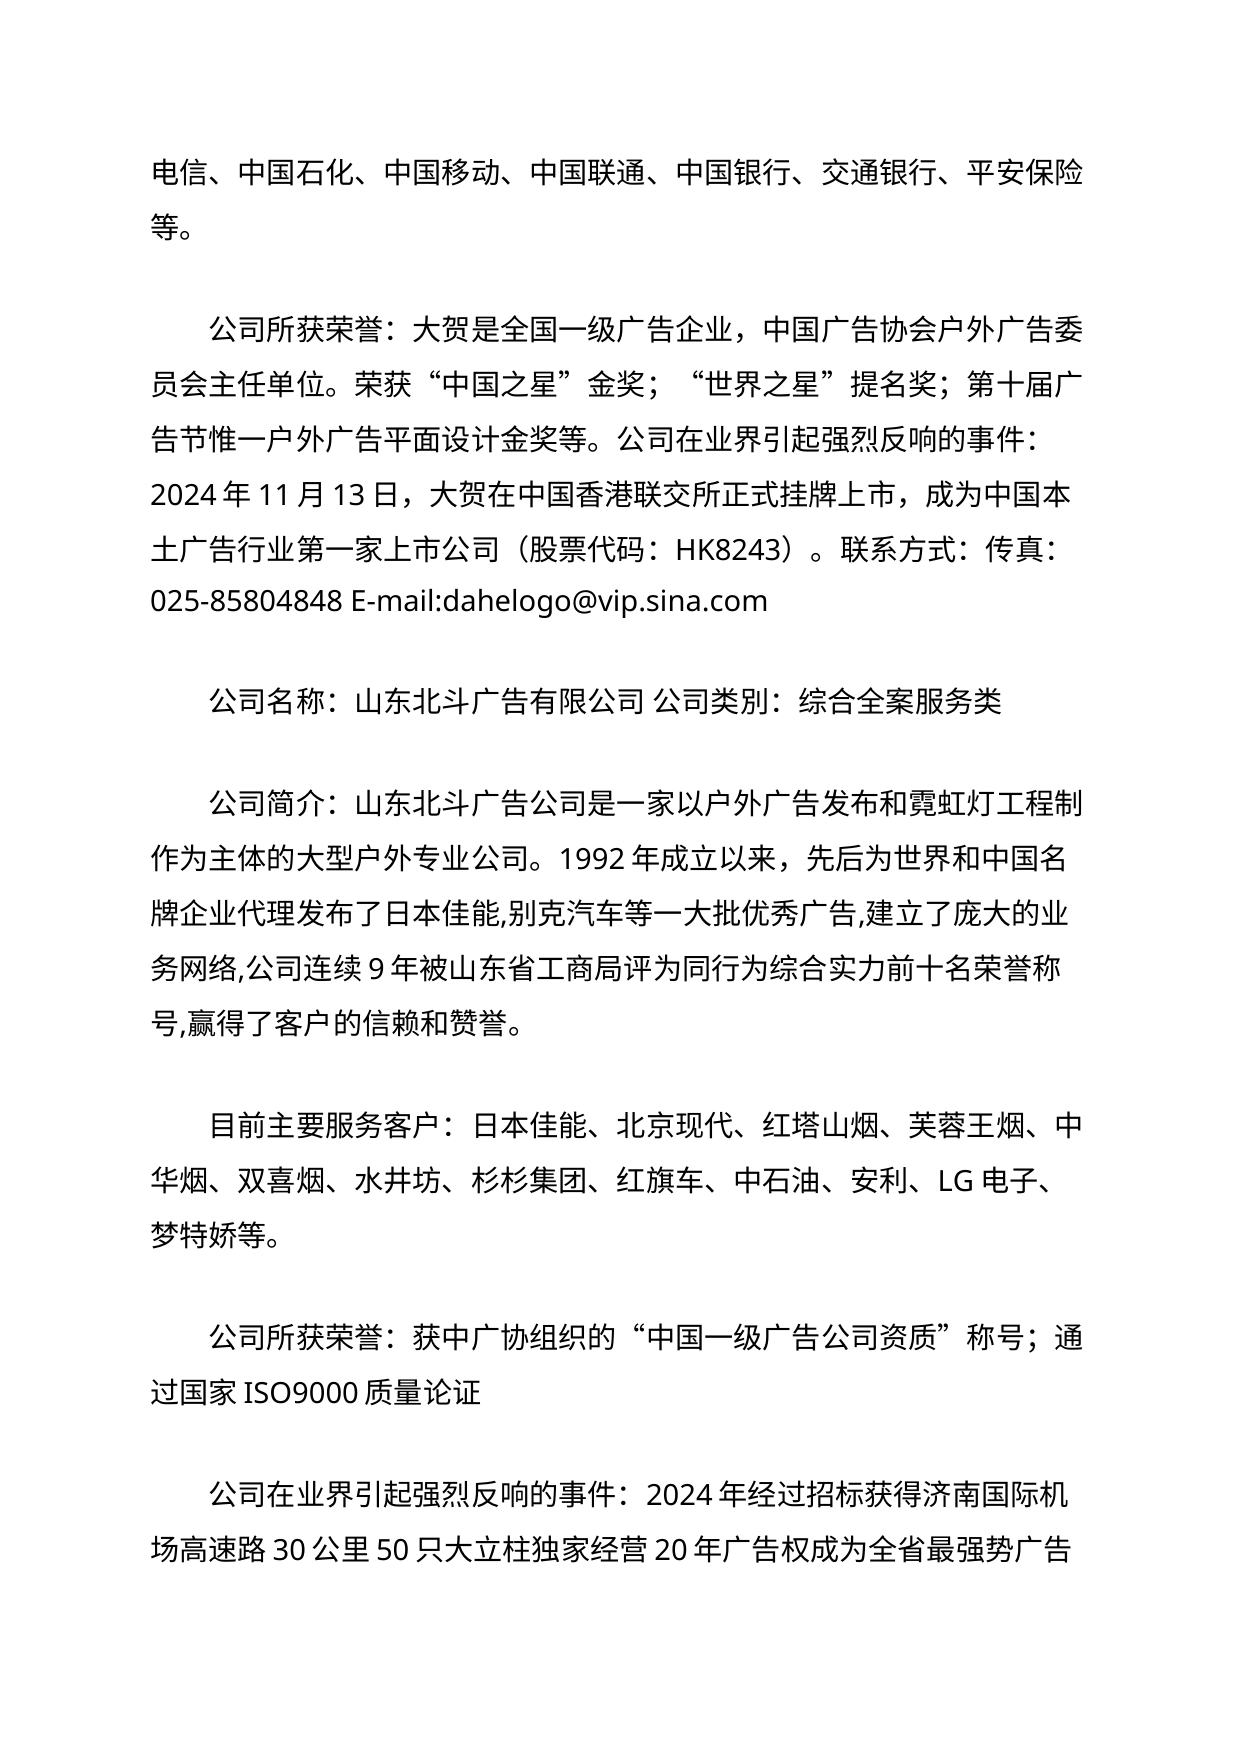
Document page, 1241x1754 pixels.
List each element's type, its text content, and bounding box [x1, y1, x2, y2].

text 公司名称：山东北斗广告有限公司 公司类別：综合全案服务类 [150, 679, 1090, 721]
text 公司简介：山东北斗广告公司是一家以户外广告发布和霓虹灯工程制作为主体的大型户外专业公司。1992年成立以来，先后为世界和中国名牌企业代理发布了日本佳能,别克汽车等一大批优秀广告,建立了庞大的业务网络,公司连续9年被山东省工商局评为同行为综合实力前十名荣誉称号,赢得了客户的信赖和赞誉。 [150, 781, 1090, 1043]
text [150, 150, 1090, 247]
text 公司所获荣誉：大贺是全国一级广告企业，中国广告协会户外广告委员会主任单位。荣获“中国之星”金奖；“世界之星”提名奖；第十届广告节惟一户外广告平面设计金奖等。公司在业界引起强烈反响的事件：2024年11月13日，大贺在中国香港联交所正式挂牌上市，成为中国本土广告行业第一家上市公司（股票代码：HK8243）。联系方式：传真：025-85804848 E-mail:dahelogo@vip.sina.com [150, 307, 1090, 620]
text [150, 1471, 1090, 1569]
text 目前主要服务客户：日本佳能、北京现代、红塔山烟、芙蓉王烟、中华烟、双喜烟、水井坊、杉杉集团、红旗车、中石油、安利、LG电子、梦特娇等。 [150, 1103, 1090, 1255]
text 公司所获荣誉：获中广协组织的“中国一级广告公司资质”称号；通过国家ISO9000质量论证 [150, 1314, 1090, 1412]
